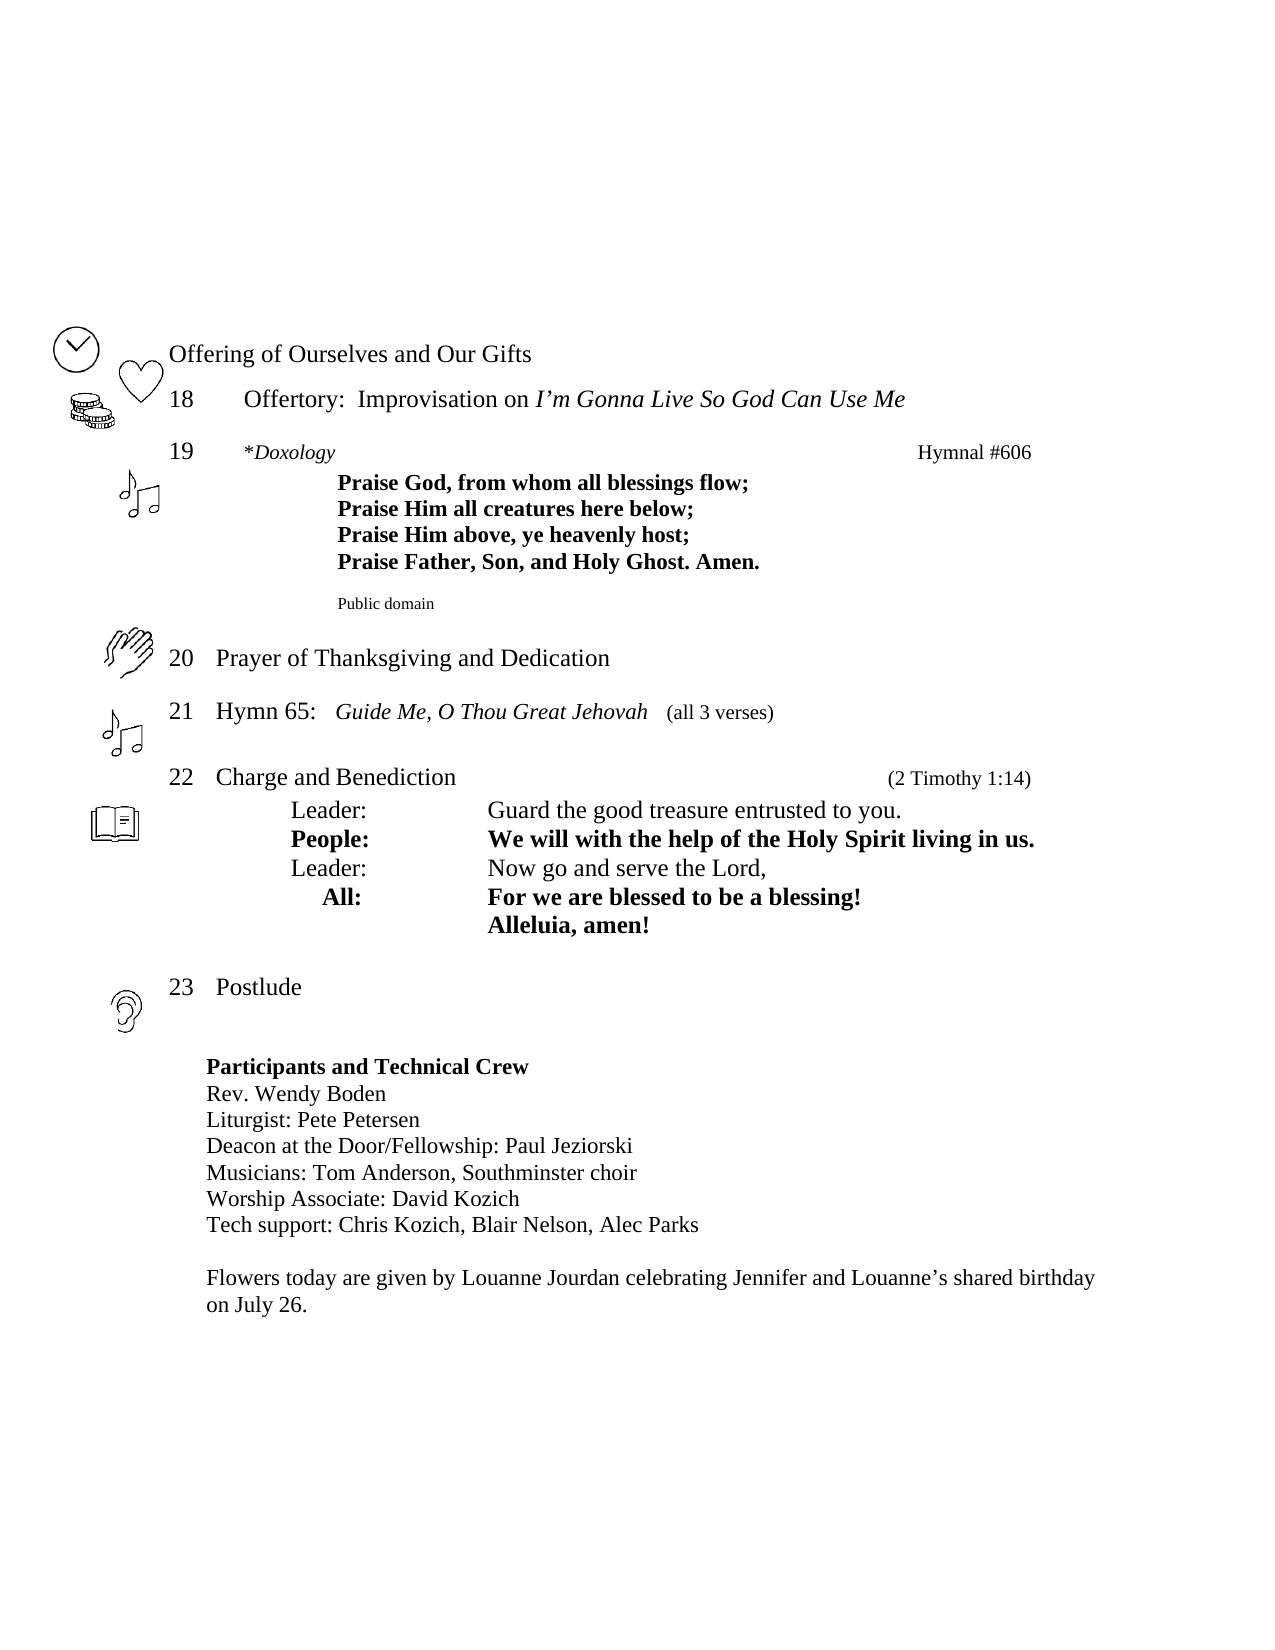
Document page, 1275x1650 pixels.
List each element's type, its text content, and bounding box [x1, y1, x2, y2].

text All: For we are blessed to be a blessing! Alleluia, amen! [206, 882, 1125, 939]
text 22 Charge and Benediction (2 Timothy 1:14) [169, 762, 1125, 791]
picture [98, 620, 156, 685]
text 21 Hymn 65: Guide Me, O Thou Great Jehovah (all 3 verses) [169, 696, 1125, 725]
text Tech support: Chris Kozich, Blair Nelson, Alec Parks [206, 1212, 1125, 1238]
text Flowers today are given by Louanne Jourdan celebrating Jennifer and Louanne’s shared birthday on July 26. [206, 1264, 1125, 1317]
text 19 *Doxology Hymnal #606 [169, 436, 1125, 465]
text Praise Him all creatures here below; [337, 495, 1125, 522]
text Offering of Ourselves and Our Gifts [169, 339, 1125, 367]
text Leader: Now go and serve the Lord, [206, 853, 1125, 882]
text Praise Father, Son, and Holy Ghost. Amen. [337, 548, 1125, 574]
text Praise God, from whom all blessings flow; [337, 469, 1125, 495]
text Leader: Guard the good treasure entrusted to you. [206, 795, 1125, 824]
text Liturgist: Pete Petersen [206, 1106, 1125, 1132]
text Musicians: Tom Anderson, Southminster choir [206, 1159, 1125, 1185]
text Praise Him above, ye heavenly host; [337, 522, 1125, 548]
text Public domain [337, 593, 1125, 613]
picture [65, 349, 172, 435]
picture [92, 702, 152, 763]
text Rev. Wendy Boden [206, 1080, 1125, 1106]
picture [96, 981, 156, 1041]
picture [86, 796, 139, 847]
text 20 Prayer of Thanksgiving and Dedication [169, 643, 1125, 672]
picture [48, 321, 104, 377]
text People: We will with the help of the Holy Spirit living in us. [206, 824, 1125, 853]
text Worship Associate: David Kozich [206, 1185, 1125, 1212]
text 18 Offertory: Improvisation on I’m Gonna Live So God Can Use Me [172, 384, 1125, 413]
picture [109, 462, 169, 524]
text 23 Postlude [169, 972, 1125, 1001]
text Participants and Technical Crew [206, 1053, 1125, 1080]
text Deacon at the Door/Fellowship: Paul Jeziorski [206, 1132, 1125, 1159]
